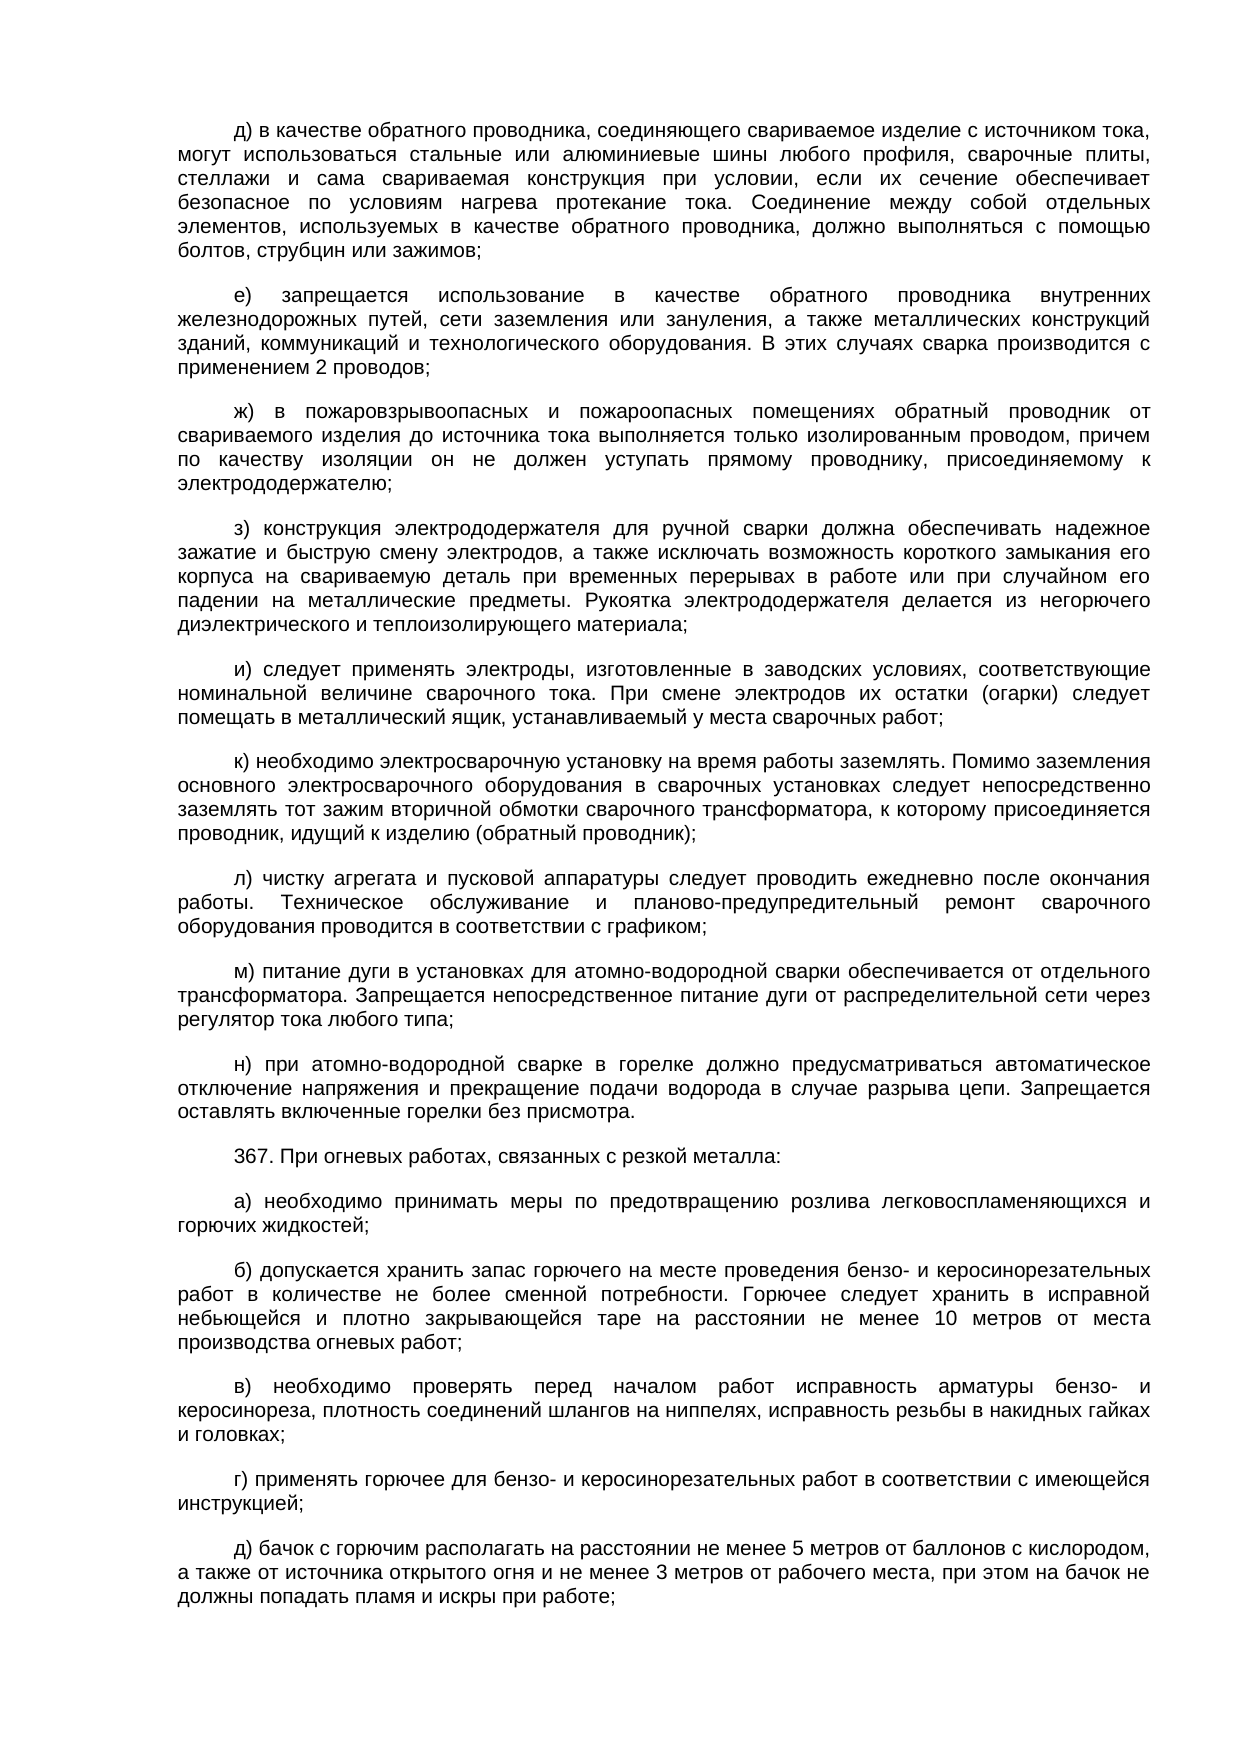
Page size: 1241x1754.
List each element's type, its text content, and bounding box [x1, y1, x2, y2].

text з) конструкция электрододержателя для ручной сварки должна обеспечивать надежное зажатие и быструю смену электродов, а также исключать возможность короткого замыкания его корпуса на свариваемую деталь при временных перерывах в работе или при случайном его падении на металлические предметы. Рукоятка электрододержателя делается из негорючего диэлектрического и теплоизолирующего материала; [177, 516, 1152, 636]
text 367. При огневых работах, связанных с резкой металла: [177, 1144, 1152, 1168]
text и) следует применять электроды, изготовленные в заводских условиях, соответствующие номинальной величине сварочного тока. При смене электродов их остатки (огарки) следует помещать в металлический ящик, устанавливаемый у места сварочных работ; [177, 657, 1152, 728]
text а) необходимо принимать меры по предотвращению розлива легковоспламеняющихся и горючих жидкостей; [177, 1189, 1152, 1237]
text б) допускается хранить запас горючего на месте проведения бензо- и керосинорезательных работ в количестве не более сменной потребности. Горючее следует хранить в исправной небьющейся и плотно закрывающейся таре на расстоянии не менее 10 метров от места производства огневых работ; [177, 1258, 1152, 1353]
text к) необходимо электросварочную установку на время работы заземлять. Помимо заземления основного электросварочного оборудования в сварочных установках следует непосредственно заземлять тот зажим вторичной обмотки сварочного трансформатора, к которому присоединяется проводник, идущий к изделию (обратный проводник); [177, 749, 1152, 845]
text н) при атомно-водородной сварке в горелке должно предусматриваться автоматическое отключение напряжения и прекращение подачи водорода в случае разрыва цепи. Запрещается оставлять включенные горелки без присмотра. [177, 1051, 1152, 1123]
text д) бачок с горючим располагать на расстоянии не менее 5 метров от баллонов с кислородом, а также от источника открытого огня и не менее 3 метров от рабочего места, при этом на бачок не должны попадать пламя и искры при работе; [177, 1536, 1152, 1608]
text в) необходимо проверять перед началом работ исправность арматуры бензо- и керосинореза, плотность соединений шлангов на ниппелях, исправность резьбы в накидных гайках и головках; [177, 1374, 1152, 1446]
text м) питание дуги в установках для атомно-водородной сварки обеспечивается от отдельного трансформатора. Запрещается непосредственное питание дуги от распределительной сети через регулятор тока любого типа; [177, 959, 1152, 1031]
text д) в качестве обратного проводника, соединяющего свариваемое изделие с источником тока, могут использоваться стальные или алюминиевые шины любого профиля, сварочные плиты, стеллажи и сама свариваемая конструкция при условии, если их сечение обеспечивает безопасное по условиям нагрева протекание тока. Соединение между собой отдельных элементов, используемых в качестве обратного проводника, должно выполняться с помощью болтов, струбцин или зажимов; [177, 118, 1152, 262]
text л) чистку агрегата и пусковой аппаратуры следует проводить ежедневно после окончания работы. Техническое обслуживание и планово-предупредительный ремонт сварочного оборудования проводится в соответствии с графиком; [177, 866, 1152, 938]
text е) запрещается использование в качестве обратного проводника внутренних железнодорожных путей, сети заземления или зануления, а также металлических конструкций зданий, коммуникаций и технологического оборудования. В этих случаях сварка производится с применением 2 проводов; [177, 283, 1152, 378]
text ж) в пожаровзрывоопасных и пожароопасных помещениях обратный проводник от свариваемого изделия до источника тока выполняется только изолированным проводом, причем по качеству изоляции он не должен уступать прямому проводнику, присоединяемому к электрододержателю; [177, 399, 1152, 495]
text г) применять горючее для бензо- и керосинорезательных работ в соответствии с имеющейся инструкцией; [177, 1467, 1152, 1515]
